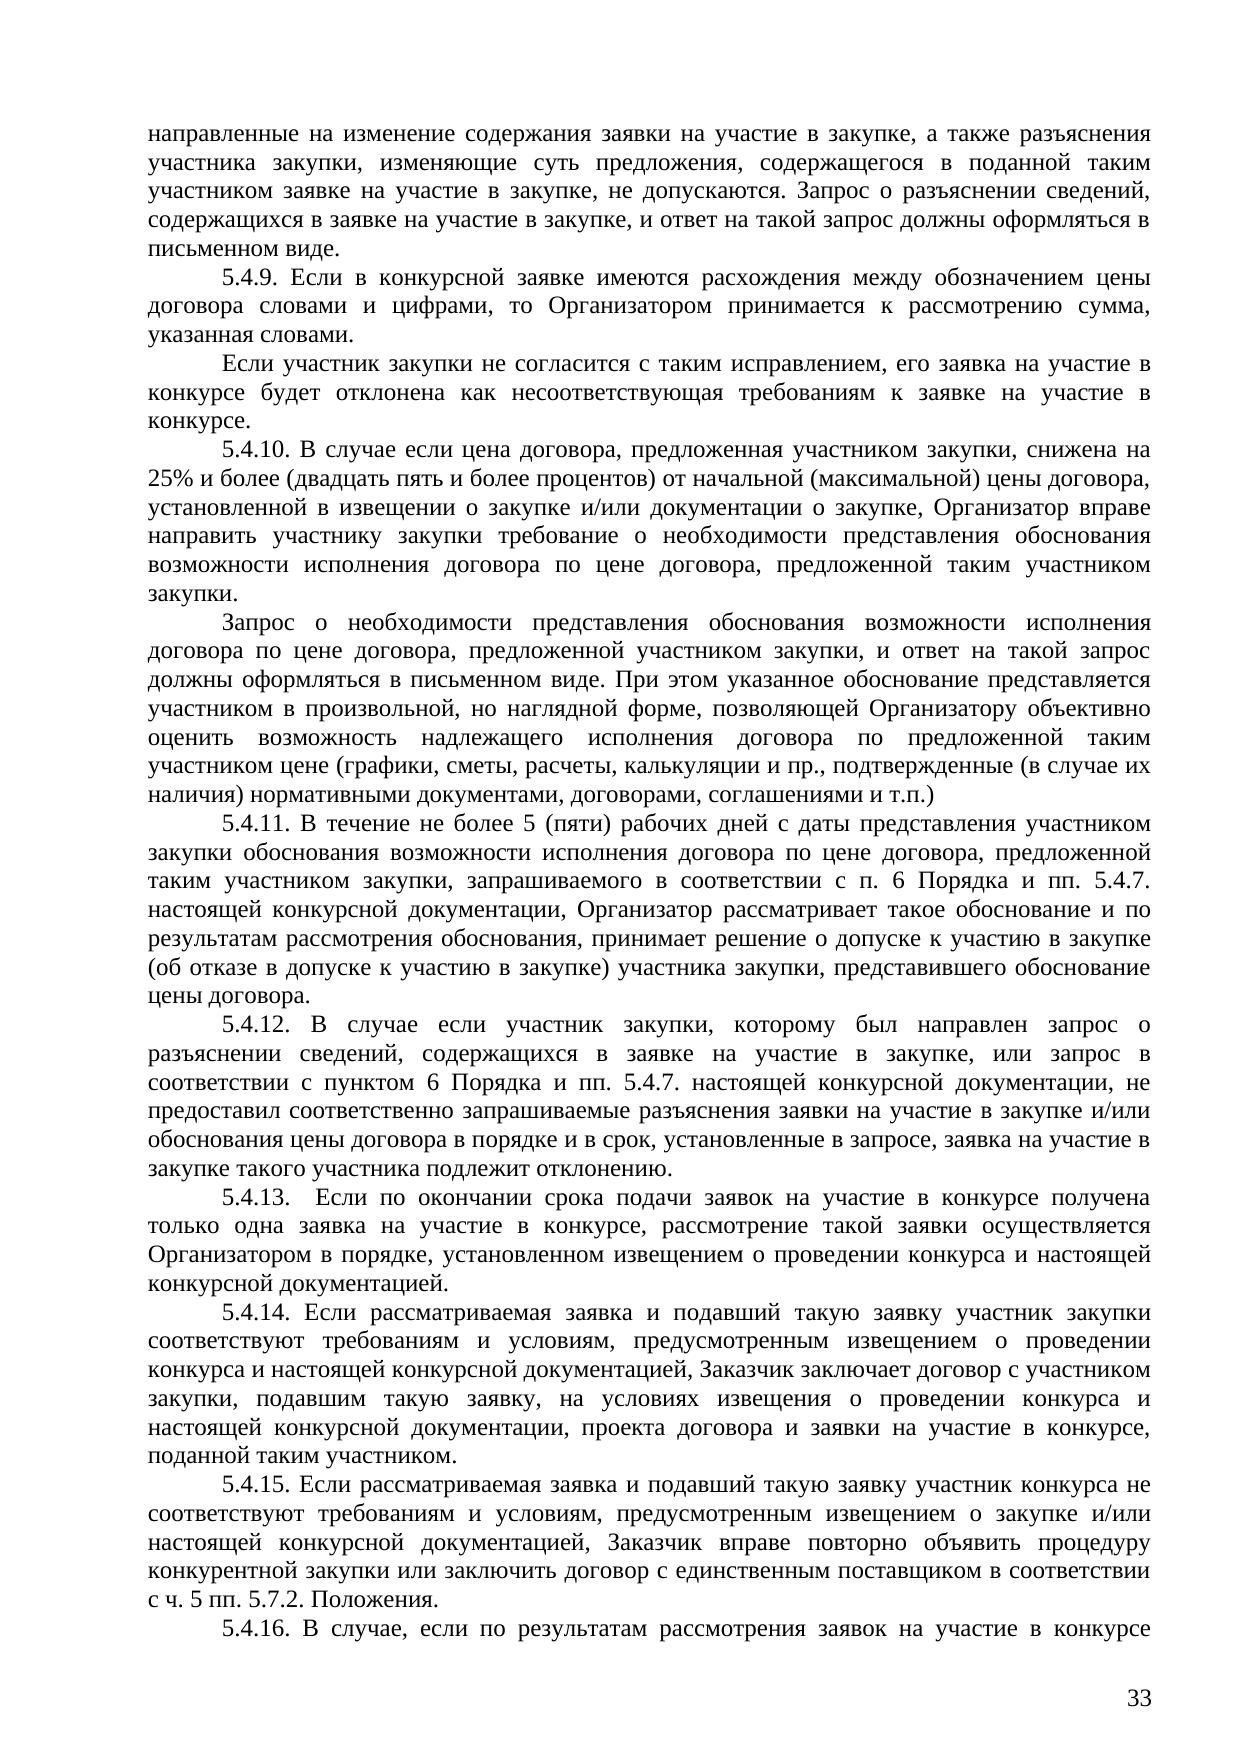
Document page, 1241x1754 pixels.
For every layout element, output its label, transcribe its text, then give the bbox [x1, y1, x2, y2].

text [148, 1613, 1152, 1642]
text 5.4.11. В течение не более 5 (пяти) рабочих дней с даты представления участником закупки обоснования возможности исполнения договора по цене договора, предложенной таким участником закупки, запрашиваемого в соответствии с п. 6 Порядка и пп. 5.4.7. настоящей конкурсной документации, Организатор рассматривает такое обоснование и по результатам рассмотрения обоснования, принимает решение о допуске к участию в закупке (об отказе в допуске к участию в закупке) участника закупки, представившего обоснование цены договора. [148, 808, 1152, 1009]
text 5.4.13. Если по окончании срока подачи заявок на участие в конкурсе получена только одна заявка на участие в конкурсе, рассмотрение такой заявки осуществляется Организатором в порядке, установленном извещением о проведении конкурса и настоящей конкурсной документацией. [148, 1182, 1152, 1297]
text Если участник закупки не согласится с таким исправлением, его заявка на участие в конкурсе будет отклонена как несоответствующая требованиям к заявке на участие в конкурсе. [148, 348, 1152, 434]
text 5.4.10. В случае если цена договора, предложенная участником закупки, снижена на 25% и более (двадцать пять и более процентов) от начальной (максимальной) цены договора, установленной в извещении о закупке и/или документации о закупке, Организатор вправе направить участнику закупки требование о необходимости представления обоснования возможности исполнения договора по цене договора, предложенной таким участником закупки. [148, 434, 1152, 607]
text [148, 118, 1152, 262]
text 5.4.14. Если рассматриваемая заявка и подавший такую заявку участник закупки соответствуют требованиям и условиям, предусмотренным извещением о проведении конкурса и настоящей конкурсной документацией, Заказчик заключает договор с участником закупки, подавшим такую заявку, на условиях извещения о проведении конкурса и настоящей конкурсной документации, проекта договора и заявки на участие в конкурсе, поданной таким участником. [148, 1297, 1152, 1469]
text 5.4.12. В случае если участник закупки, которому был направлен запрос о разъяснении сведений, содержащихся в заявке на участие в закупке, или запрос в соответствии с пунктом 6 Порядка и пп. 5.4.7. настоящей конкурсной документации, не предоставил соответственно запрашиваемые разъяснения заявки на участие в закупке и/или обоснования цены договора в порядке и в срок, установленные в запросе, заявка на участие в закупке такого участника подлежит отклонению. [148, 1009, 1152, 1182]
text 5.4.15. Если рассматриваемая заявка и подавший такую заявку участник конкурса не соответствуют требованиям и условиям, предусмотренным извещением о закупке и/или настоящей конкурсной документацией, Заказчик вправе повторно объявить процедуру конкурентной закупки или заключить договор с единственным поставщиком в соответствии с ч. 5 пп. 5.7.2. Положения. [148, 1469, 1152, 1613]
text 5.4.9. Если в конкурсной заявке имеются расхождения между обозначением цены договора словами и цифрами, то Организатором принимается к рассмотрению сумма, указанная словами. [148, 262, 1152, 348]
text Запрос о необходимости представления обоснования возможности исполнения договора по цене договора, предложенной участником закупки, и ответ на такой запрос должны оформляться в письменном виде. При этом указанное обоснование представляется участником в произвольной, но наглядной форме, позволяющей Организатору объективно оценить возможность надлежащего исполнения договора по предложенной таким участником цене (графики, сметы, расчеты, калькуляции и пр., подтвержденные (в случае их наличия) нормативными документами, договорами, соглашениями и т.п.) [148, 607, 1152, 808]
